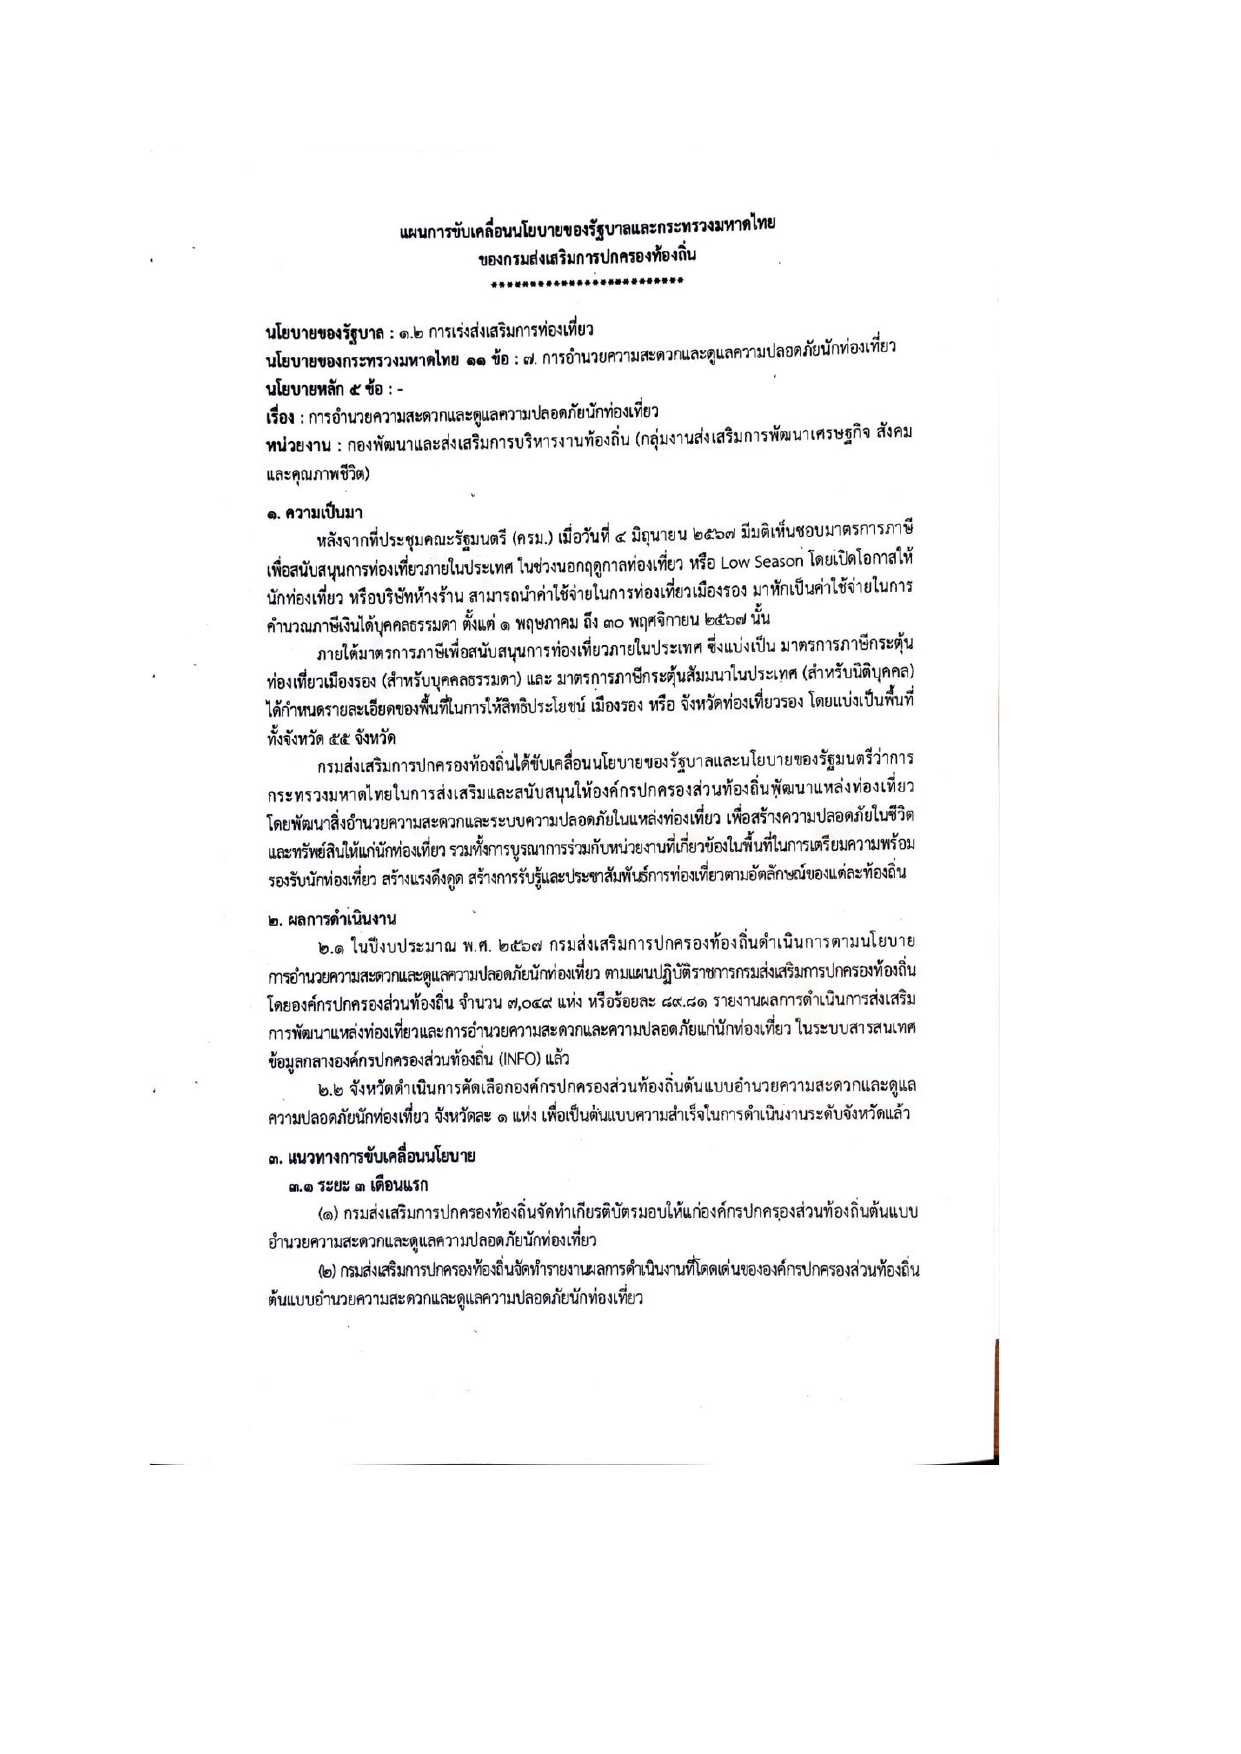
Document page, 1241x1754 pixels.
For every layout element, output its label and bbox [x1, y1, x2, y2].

picture [150, 150, 1000, 1465]
